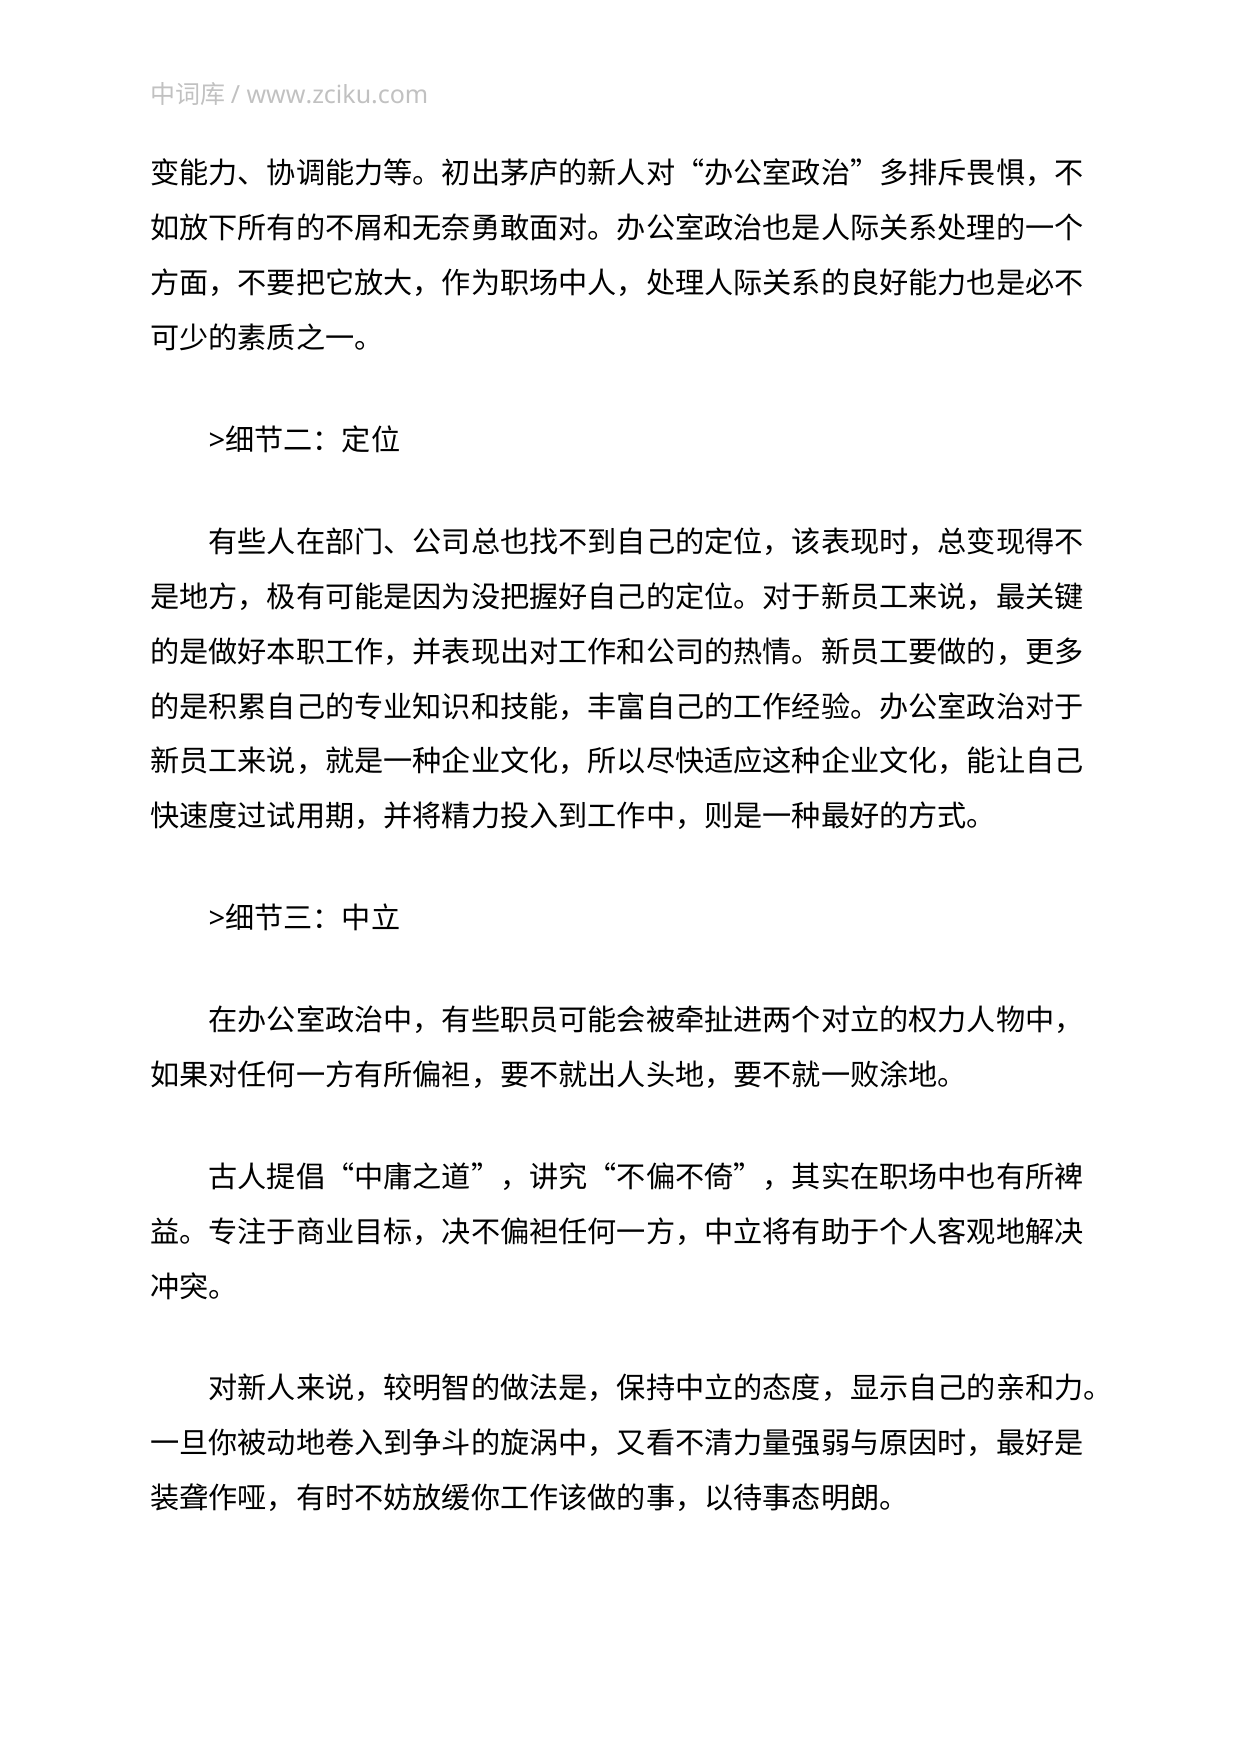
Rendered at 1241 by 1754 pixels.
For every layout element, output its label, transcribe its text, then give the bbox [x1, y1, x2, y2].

text >细节三：中立 [150, 895, 1090, 937]
text >细节二：定位 [150, 416, 1090, 459]
text 有些人在部门、公司总也找不到自己的定位，该表现时，总变现得不是地方，极有可能是因为没把握好自己的定位。对于新员工来说，最关键的是做好本职工作，并表现出对工作和公司的热情。新员工要做的，更多的是积累自己的专业知识和技能，丰富自己的工作经验。办公室政治对于新员工来说，就是一种企业文化，所以尽快适应这种企业文化，能让自己快速度过试用期，并将精力投入到工作中，则是一种最好的方式。 [150, 518, 1090, 835]
text 古人提倡“中庸之道”，讲究“不偏不倚”，其实在职场中也有所裨益。专注于商业目标，决不偏袒任何一方，中立将有助于个人客观地解决冲突。 [150, 1153, 1090, 1305]
text 对新人来说，较明智的做法是，保持中立的态度，显示自己的亲和力。一旦你被动地卷入到争斗的旋涡中，又看不清力量强弱与原因时，最好是装聋作哑，有时不妨放缓你工作该做的事，以待事态明朗。 [150, 1365, 1090, 1517]
text 在办公室政治中，有些职员可能会被牵扯进两个对立的权力人物中，如果对任何一方有所偏袒，要不就出人头地，要不就一败涂地。 [150, 997, 1090, 1094]
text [150, 150, 1090, 357]
